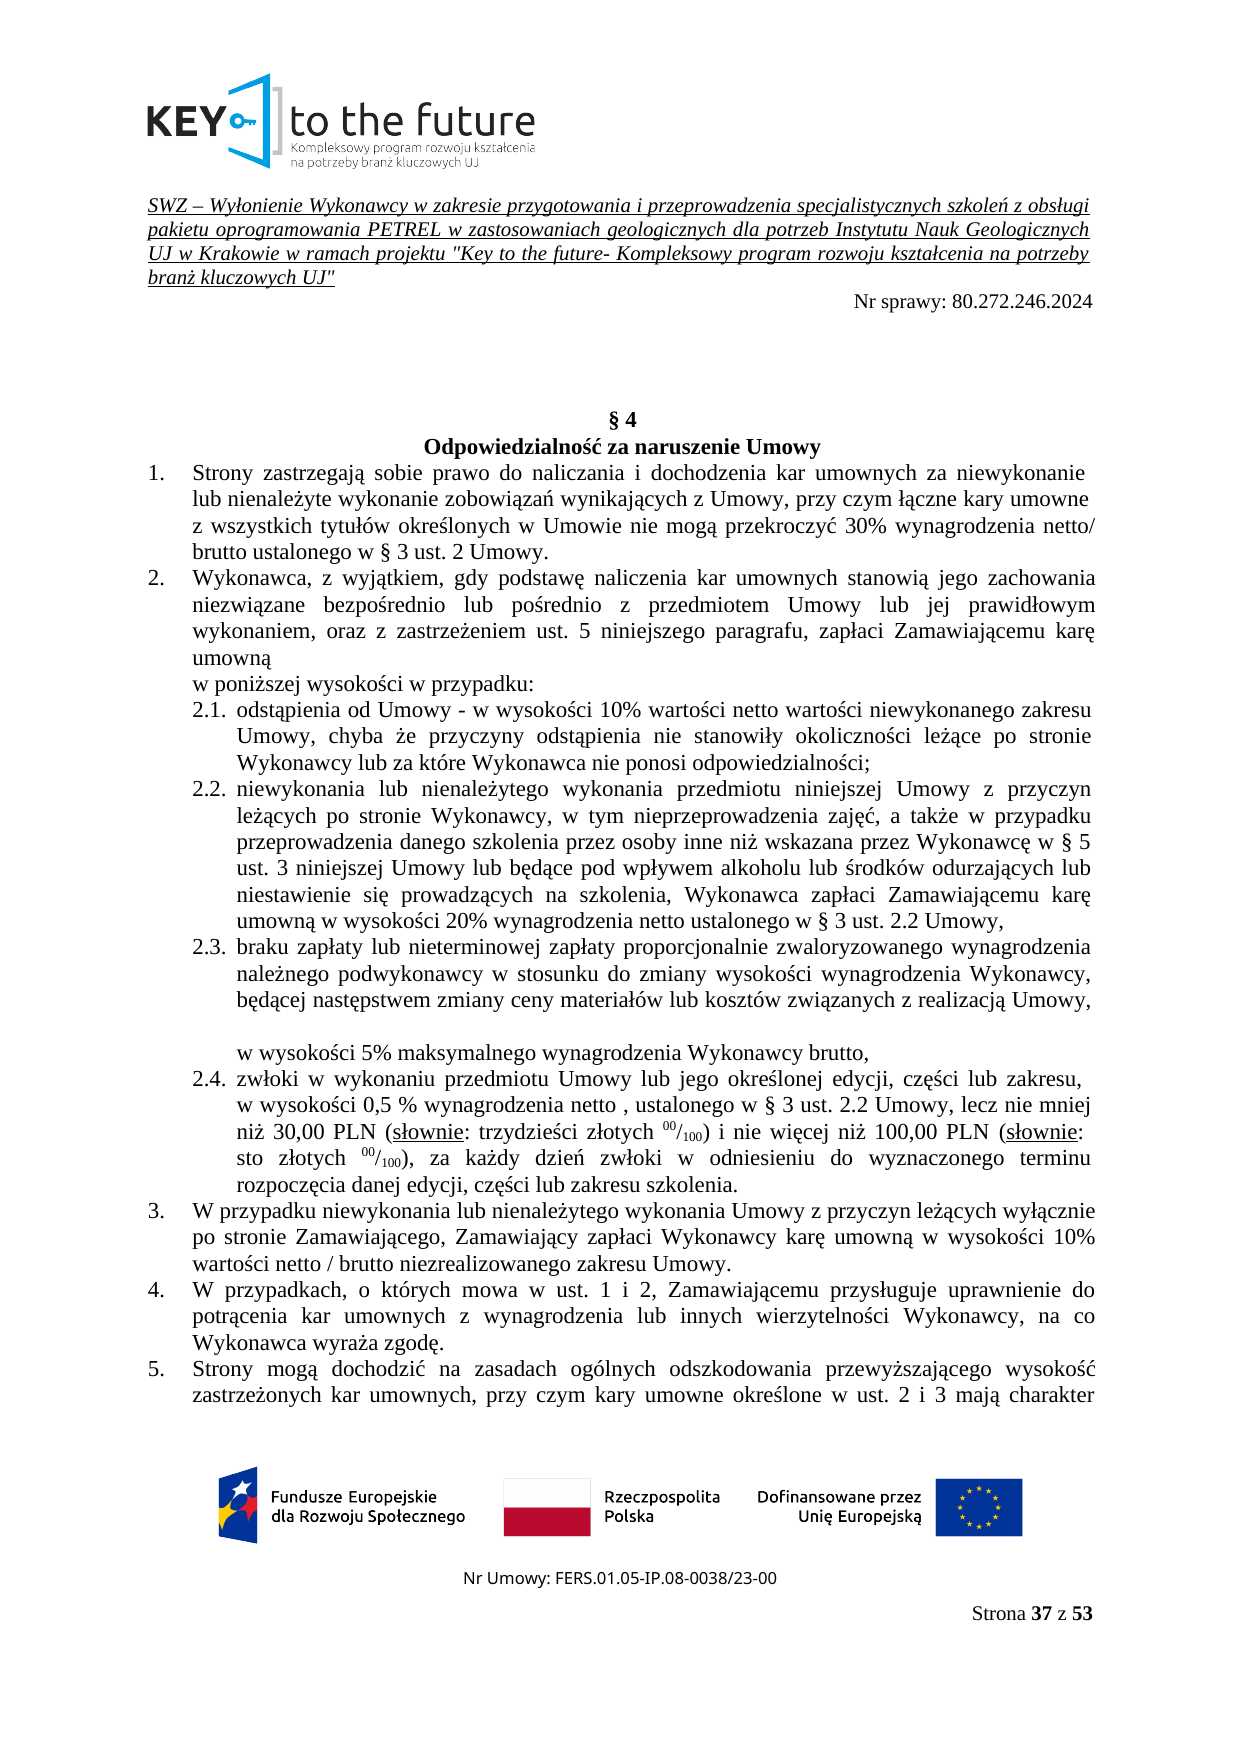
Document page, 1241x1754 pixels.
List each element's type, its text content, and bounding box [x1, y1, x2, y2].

picture [199, 1447, 1042, 1553]
text Odpowiedzialność za naruszenie Umowy [148, 433, 1097, 459]
text § 4 [148, 406, 1097, 433]
list Strony zastrzegają sobie prawo do naliczania i dochodzenia kar umownych za niewykonanie lub nienależyte wykonanie zobowiązań wynikających z Umowy, przy czym łączne kary umowne z wszystkich tytułów określonych w Umowie nie mogą przekroczyć 30% wynagrodzenia netto/ brutto ustalonego w § 3 ust. 2 Umowy. [148, 459, 1097, 564]
list W przypadkach, o których mowa w ust. 1 i 2, Zamawiającemu przysługuje uprawnienie do potrącenia kar umownych z wynagrodzenia lub innych wierzytelności Wykonawcy, na co Wykonawca wyraża zgodę. [148, 1276, 1097, 1355]
picture [147, 73, 267, 169]
picture [271, 73, 535, 169]
list braku zapłaty lub nieterminowej zapłaty proporcjonalnie zwaloryzowanego wynagrodzenia należnego podwykonawcy w stosunku do zmiany wysokości wynagrodzenia Wykonawcy, będącej następstwem zmiany ceny materiałów lub kosztów związanych z realizacją Umowy, w wysokości 5% maksymalnego wynagrodzenia Wykonawcy brutto, [192, 933, 1092, 1065]
list zwłoki w wykonaniu przedmiotu Umowy lub jego określonej edycji, części lub zakresu, w wysokości 0,5 % wynagrodzenia netto , ustalonego w § 3 ust. 2.2 Umowy, lecz nie mniej niż 30,00 PLN (słownie: trzydzieści złotych 00/100) i nie więcej niż 100,00 PLN (słownie: sto złotych 00/100), za każdy dzień zwłoki w odniesieniu do wyznaczonego terminu rozpoczęcia danej edycji, części lub zakresu szkolenia. [192, 1065, 1092, 1197]
list Wykonawca, z wyjątkiem, gdy podstawę naliczenia kar umownych stanowią jego zachowania niezwiązane bezpośrednio lub pośrednio z przedmiotem Umowy lub jej prawidłowym wykonaniem, oraz z zastrzeżeniem ust. 5 niniejszego paragrafu, zapłaci Zamawiającemu karę umowną w poniższej wysokości w przypadku: [148, 564, 1097, 696]
list W przypadku niewykonania lub nienależytego wykonania Umowy z przyczyn leżących wyłącznie po stronie Zamawiającego, Zamawiający zapłaci Wykonawcy karę umowną w wysokości 10% wartości netto / brutto niezrealizowanego zakresu Umowy. [148, 1197, 1097, 1276]
list niewykonania lub nienależytego wykonania przedmiotu niniejszej Umowy z przyczyn leżących po stronie Wykonawcy, w tym nieprzeprowadzenia zajęć, a także w przypadku przeprowadzenia danego szkolenia przez osoby inne niż wskazana przez Wykonawcę w § 5 ust. 3 niniejszej Umowy lub będące pod wpływem alkoholu lub środków odurzających lub niestawienie się prowadzących na szkolenia, Wykonawca zapłaci Zamawiającemu karę umowną w wysokości 20% wynagrodzenia netto ustalonego w § 3 ust. 2.2 Umowy, [192, 775, 1092, 933]
list odstąpienia od Umowy - w wysokości 10% wartości netto wartości niewykonanego zakresu Umowy, chyba że przyczyny odstąpienia nie stanowiły okoliczności leżące po stronie Wykonawcy lub za które Wykonawca nie ponosi odpowiedzialności; [192, 696, 1092, 775]
